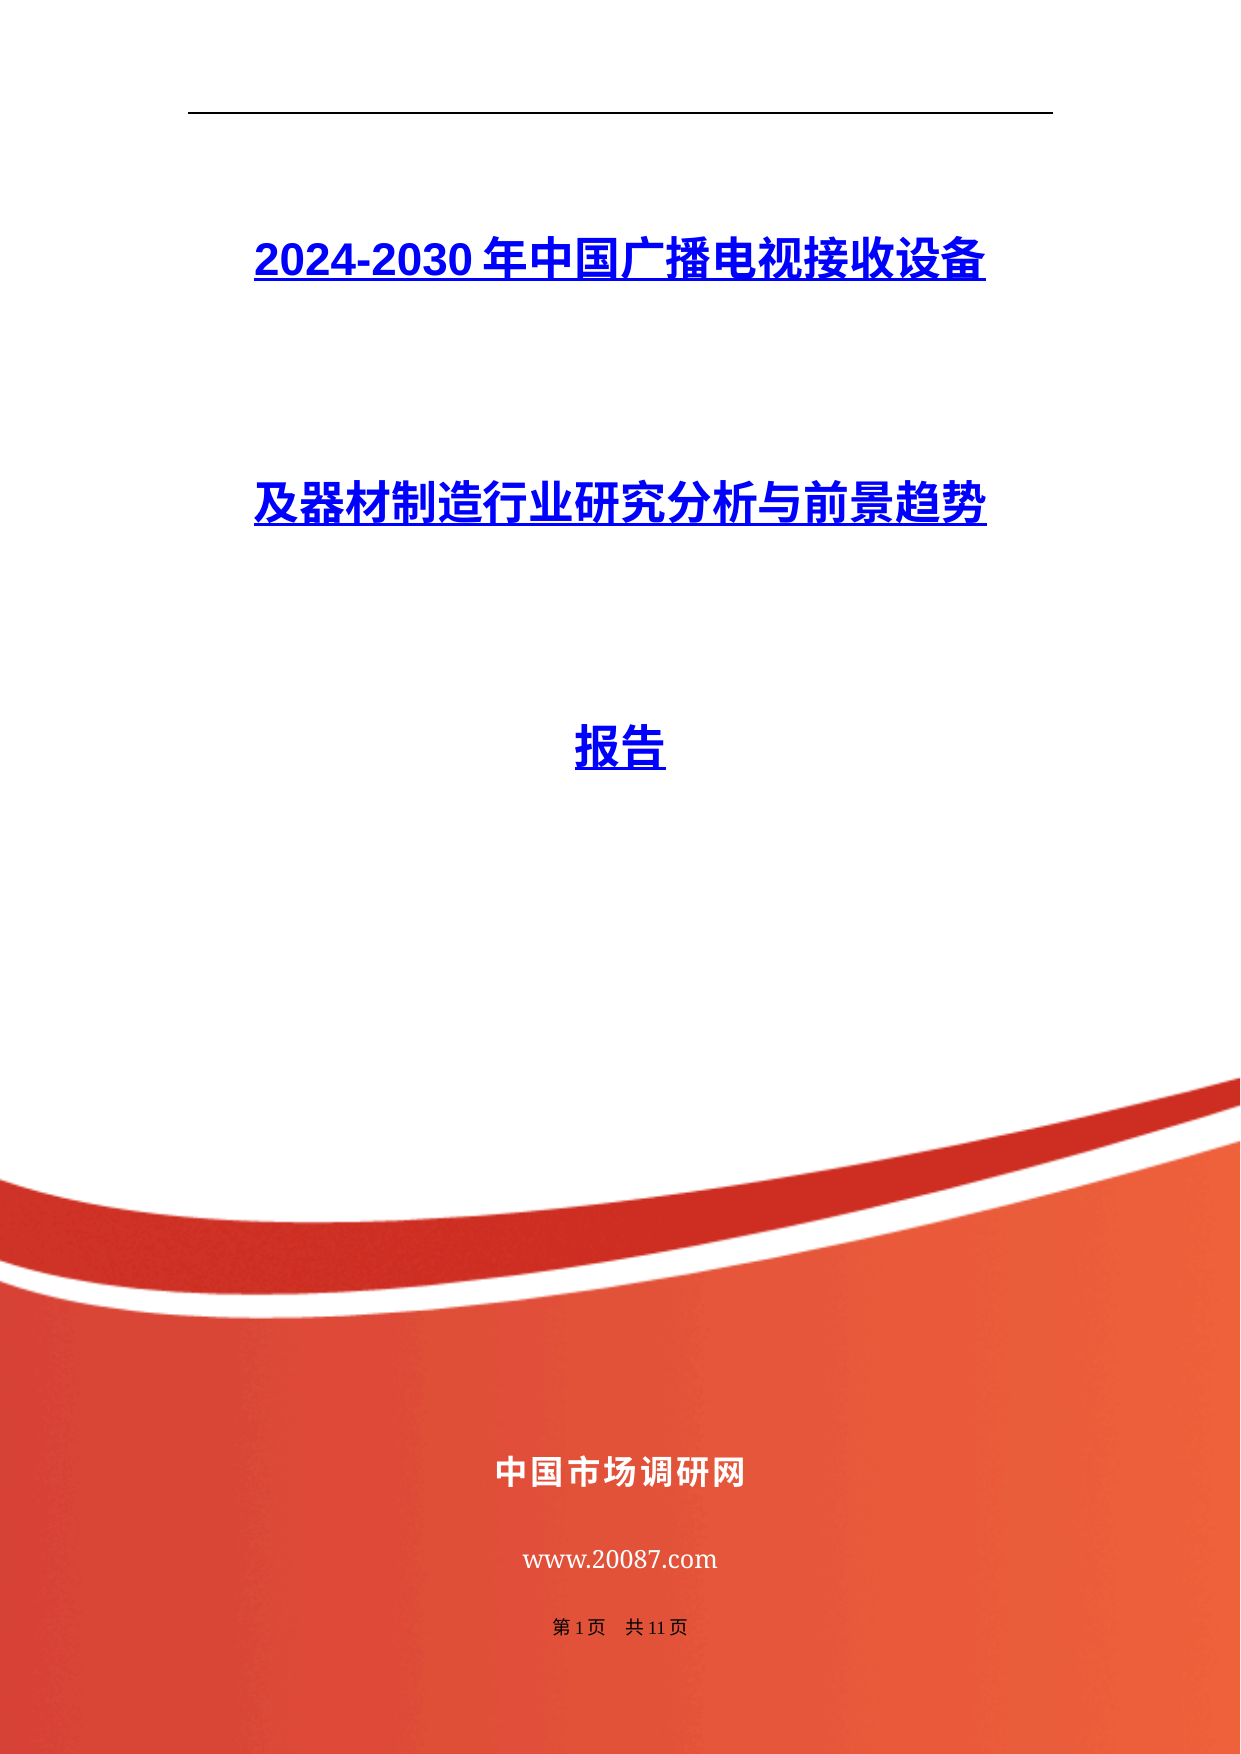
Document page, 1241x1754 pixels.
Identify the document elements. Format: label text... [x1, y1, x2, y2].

table_header 2024-2030年中国广播电视接收设备及器材制造行业研究分析与前景趋势报告 [188, 207, 1053, 871]
subtitle 中国市场调研网 [187, 1437, 1053, 1502]
text www.20087.com [187, 1526, 1053, 1591]
picture [0, 1006, 1241, 1754]
